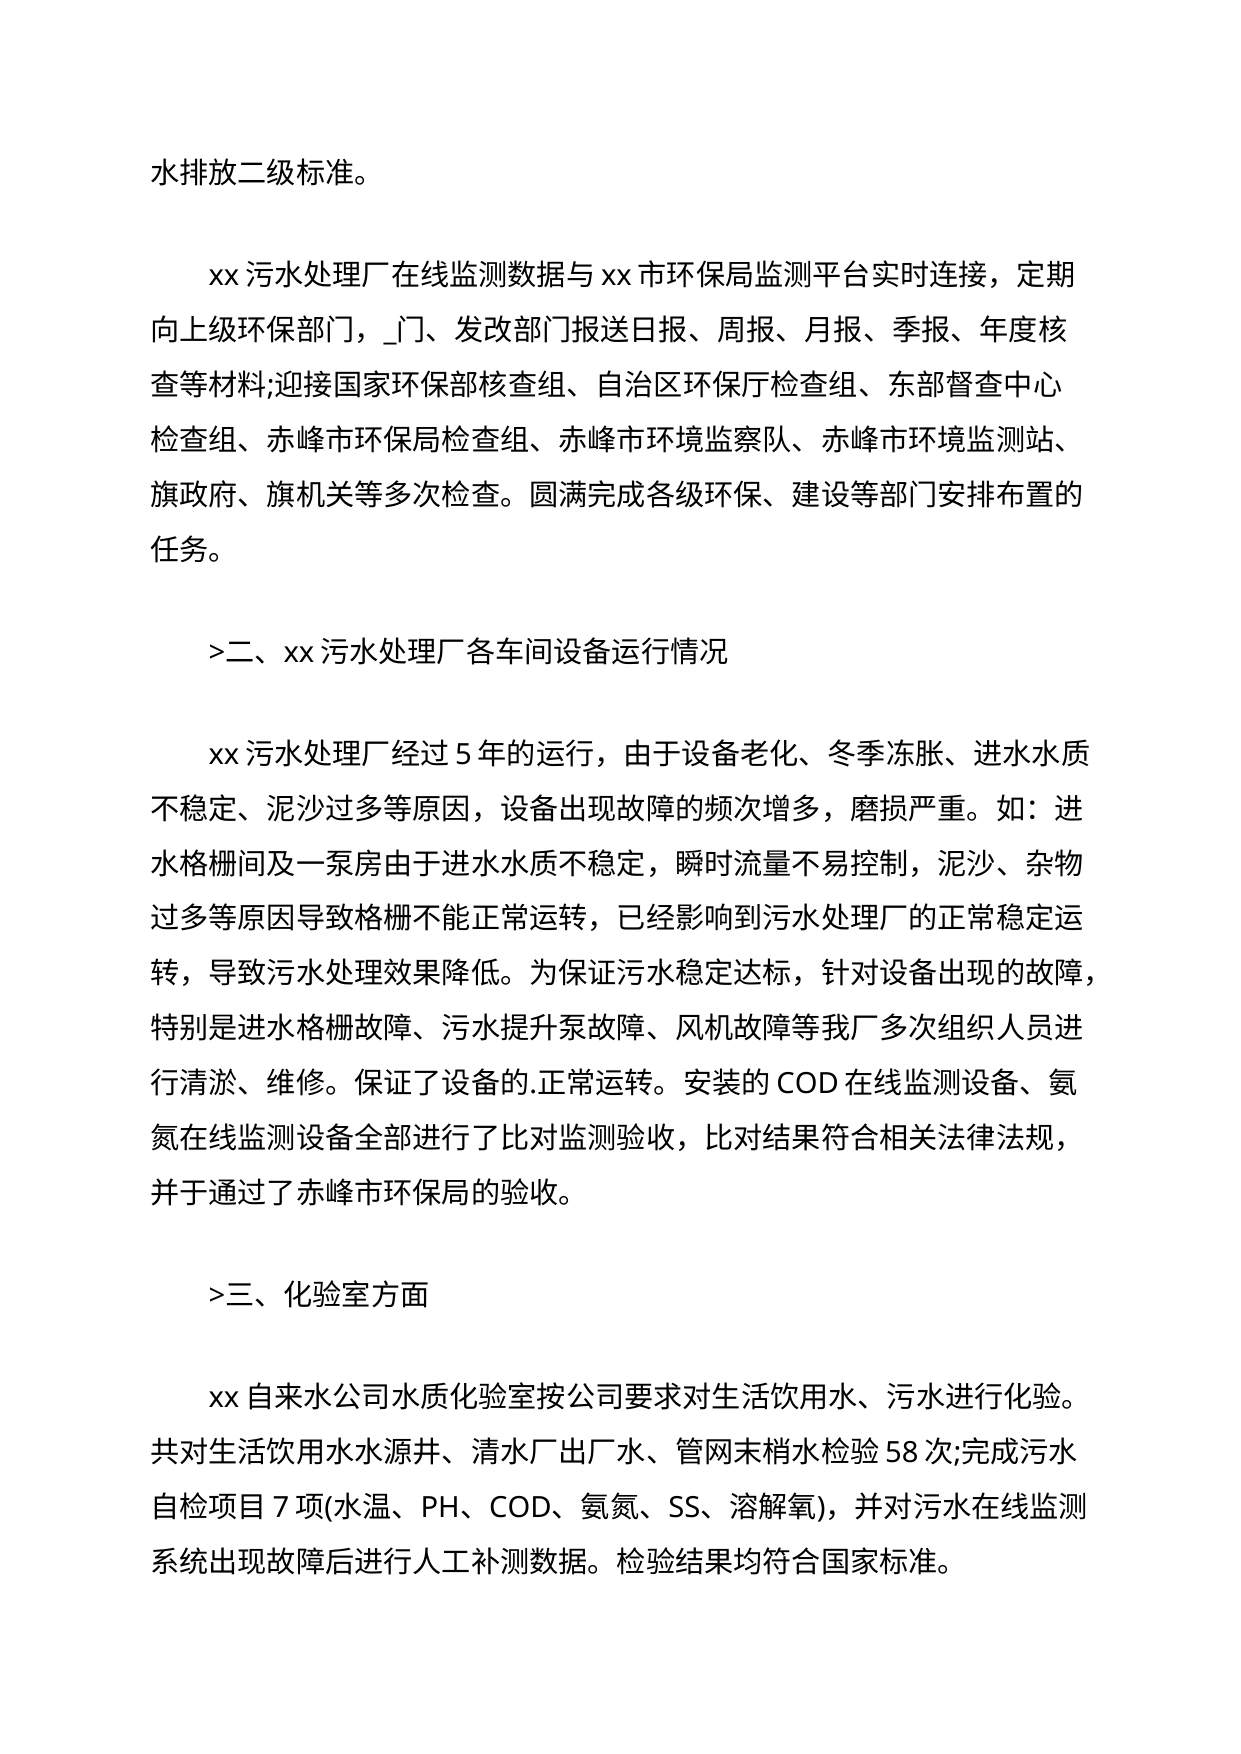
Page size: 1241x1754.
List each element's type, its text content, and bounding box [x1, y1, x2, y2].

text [150, 150, 1090, 192]
text >二、xx污水处理厂各车间设备运行情况 [150, 628, 1090, 671]
text >三、化验室方面 [150, 1271, 1090, 1314]
text xx自来水公司水质化验室按公司要求对生活饮用水、污水进行化验。共对生活饮用水水源井、清水厂出厂水、管网末梢水检验58次;完成污水自检项目7项(水温、PH、COD、氨氮、SS、溶解氧)，并对污水在线监测系统出现故障后进行人工补测数据。检验结果均符合国家标准。 [150, 1373, 1090, 1581]
text xx污水处理厂在线监测数据与xx市环保局监测平台实时连接，定期向上级环保部门，_门、发改部门报送日报、周报、月报、季报、年度核查等材料;迎接国家环保部核查组、自治区环保厅检查组、东部督查中心检查组、赤峰市环保局检查组、赤峰市环境监察队、赤峰市环境监测站、旗政府、旗机关等多次检查。圆满完成各级环保、建设等部门安排布置的任务。 [150, 252, 1090, 569]
text xx污水处理厂经过5年的运行，由于设备老化、冬季冻胀、进水水质不稳定、泥沙过多等原因，设备出现故障的频次增多，磨损严重。如：进水格栅间及一泵房由于进水水质不稳定，瞬时流量不易控制，泥沙、杂物过多等原因导致格栅不能正常运转，已经影响到污水处理厂的正常稳定运转，导致污水处理效果降低。为保证污水稳定达标，针对设备出现的故障，特别是进水格栅故障、污水提升泵故障、风机故障等我厂多次组织人员进行清淤、维修。保证了设备的.正常运转。安装的COD在线监测设备、氨氮在线监测设备全部进行了比对监测验收，比对结果符合相关法律法规，并于通过了赤峰市环保局的验收。 [150, 730, 1090, 1212]
